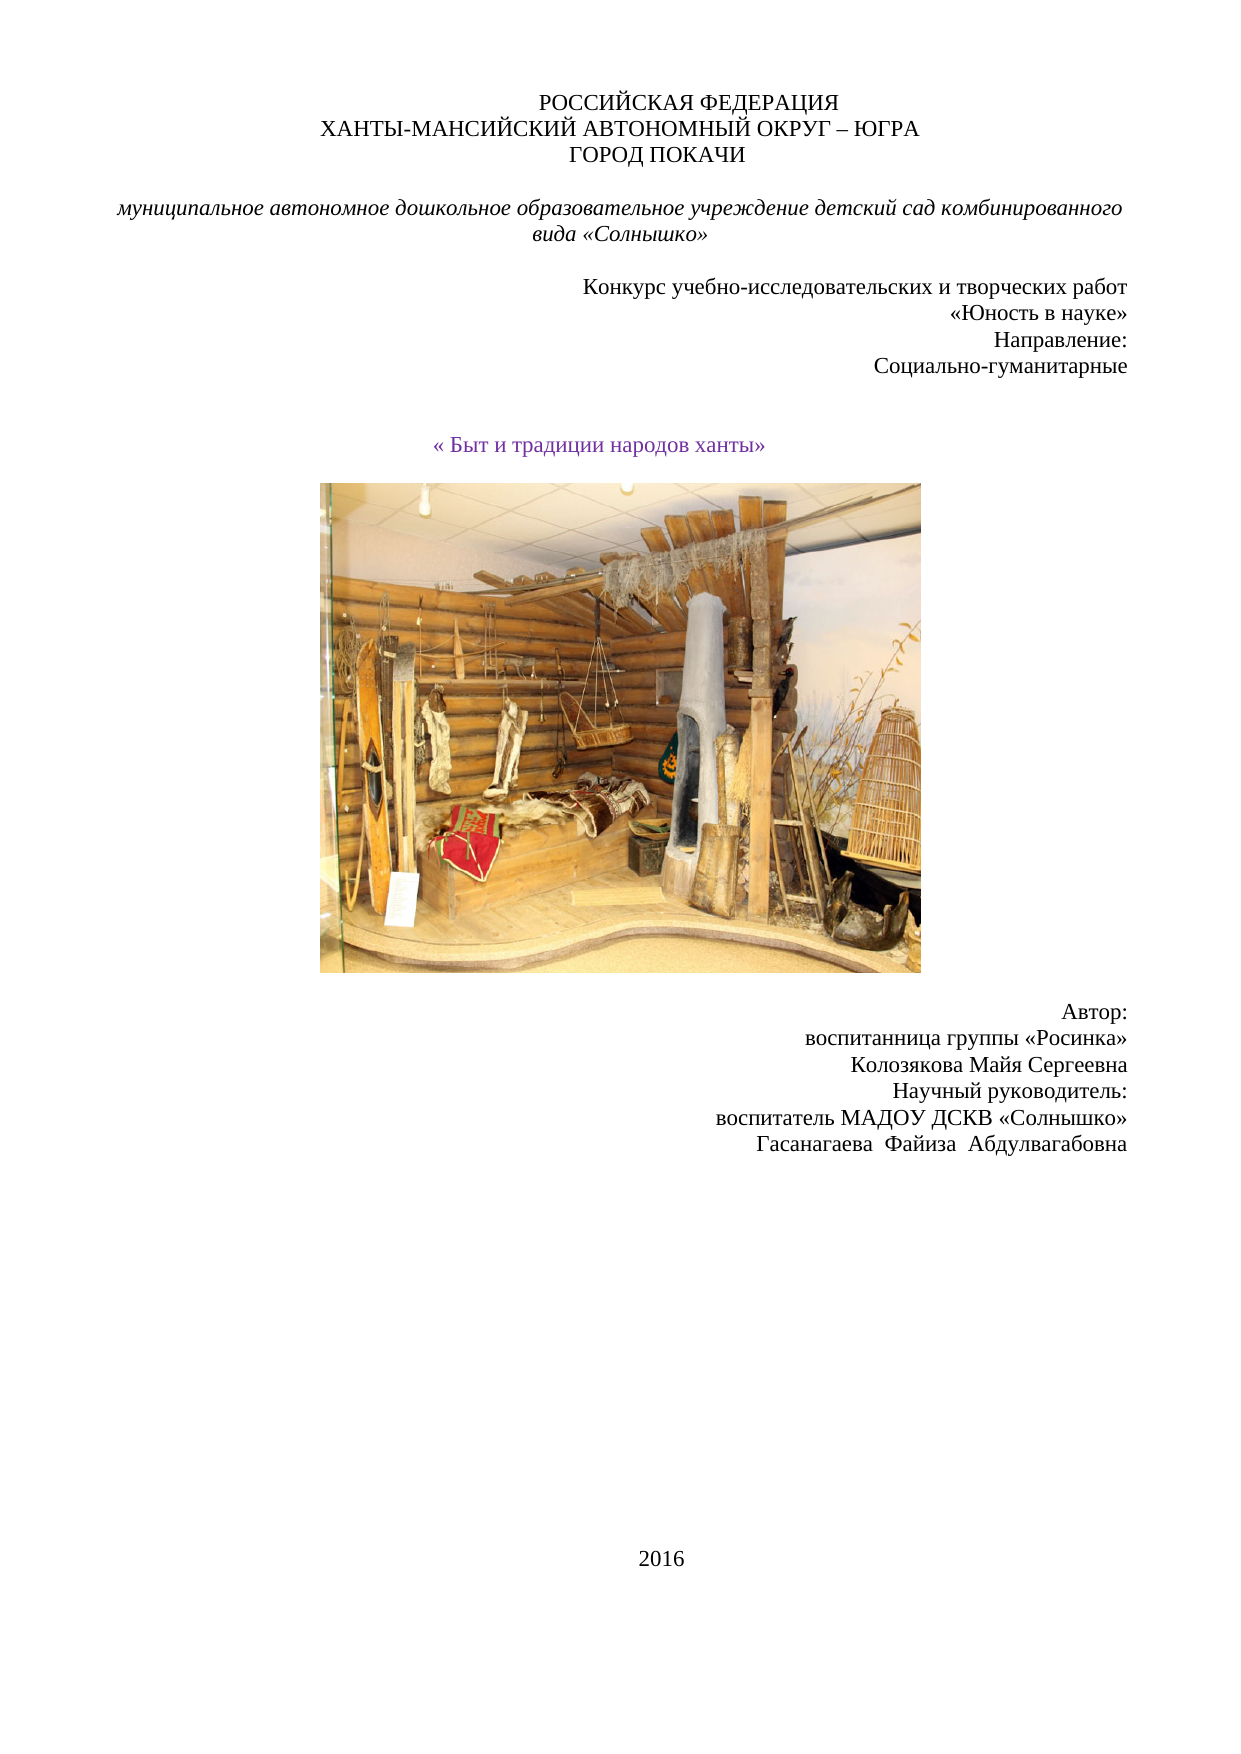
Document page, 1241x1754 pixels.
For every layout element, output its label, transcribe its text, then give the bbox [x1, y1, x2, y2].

text воспитанница группы «Росинка» [112, 1024, 1128, 1051]
text муниципальное автономное дошкольное образовательное учреждение детский сад комбинированного вида «Солнышко» [112, 194, 1128, 247]
text Гасанагаева Файиза Абдулвагабовна [112, 1130, 1128, 1156]
text Конкурс учебно-исследовательских и творческих работ [112, 273, 1128, 299]
text Колозякова Майя Сергеевна [112, 1051, 1128, 1077]
text 2016 [112, 1545, 1128, 1572]
text РОССИЙСКАЯ ФЕДЕРАЦИЯ [112, 89, 1128, 115]
picture [320, 483, 921, 973]
text Научный руководитель: [112, 1077, 1128, 1103]
text воспитатель МАДОУ ДСКВ «Солнышко» [112, 1103, 1128, 1130]
text Социально-гуманитарные [112, 352, 1128, 378]
text Автор: [112, 998, 1128, 1024]
text ГОРОД ПОКАЧИ [112, 141, 1128, 168]
text ХАНТЫ-МАНСИЙСКИЙ АВТОНОМНЫЙ ОКРУГ – ЮГРА [112, 115, 1128, 141]
text Направление: [112, 326, 1128, 352]
text « Быт и традиции народов ханты» [112, 431, 1128, 458]
text «Юность в науке» [112, 299, 1128, 326]
